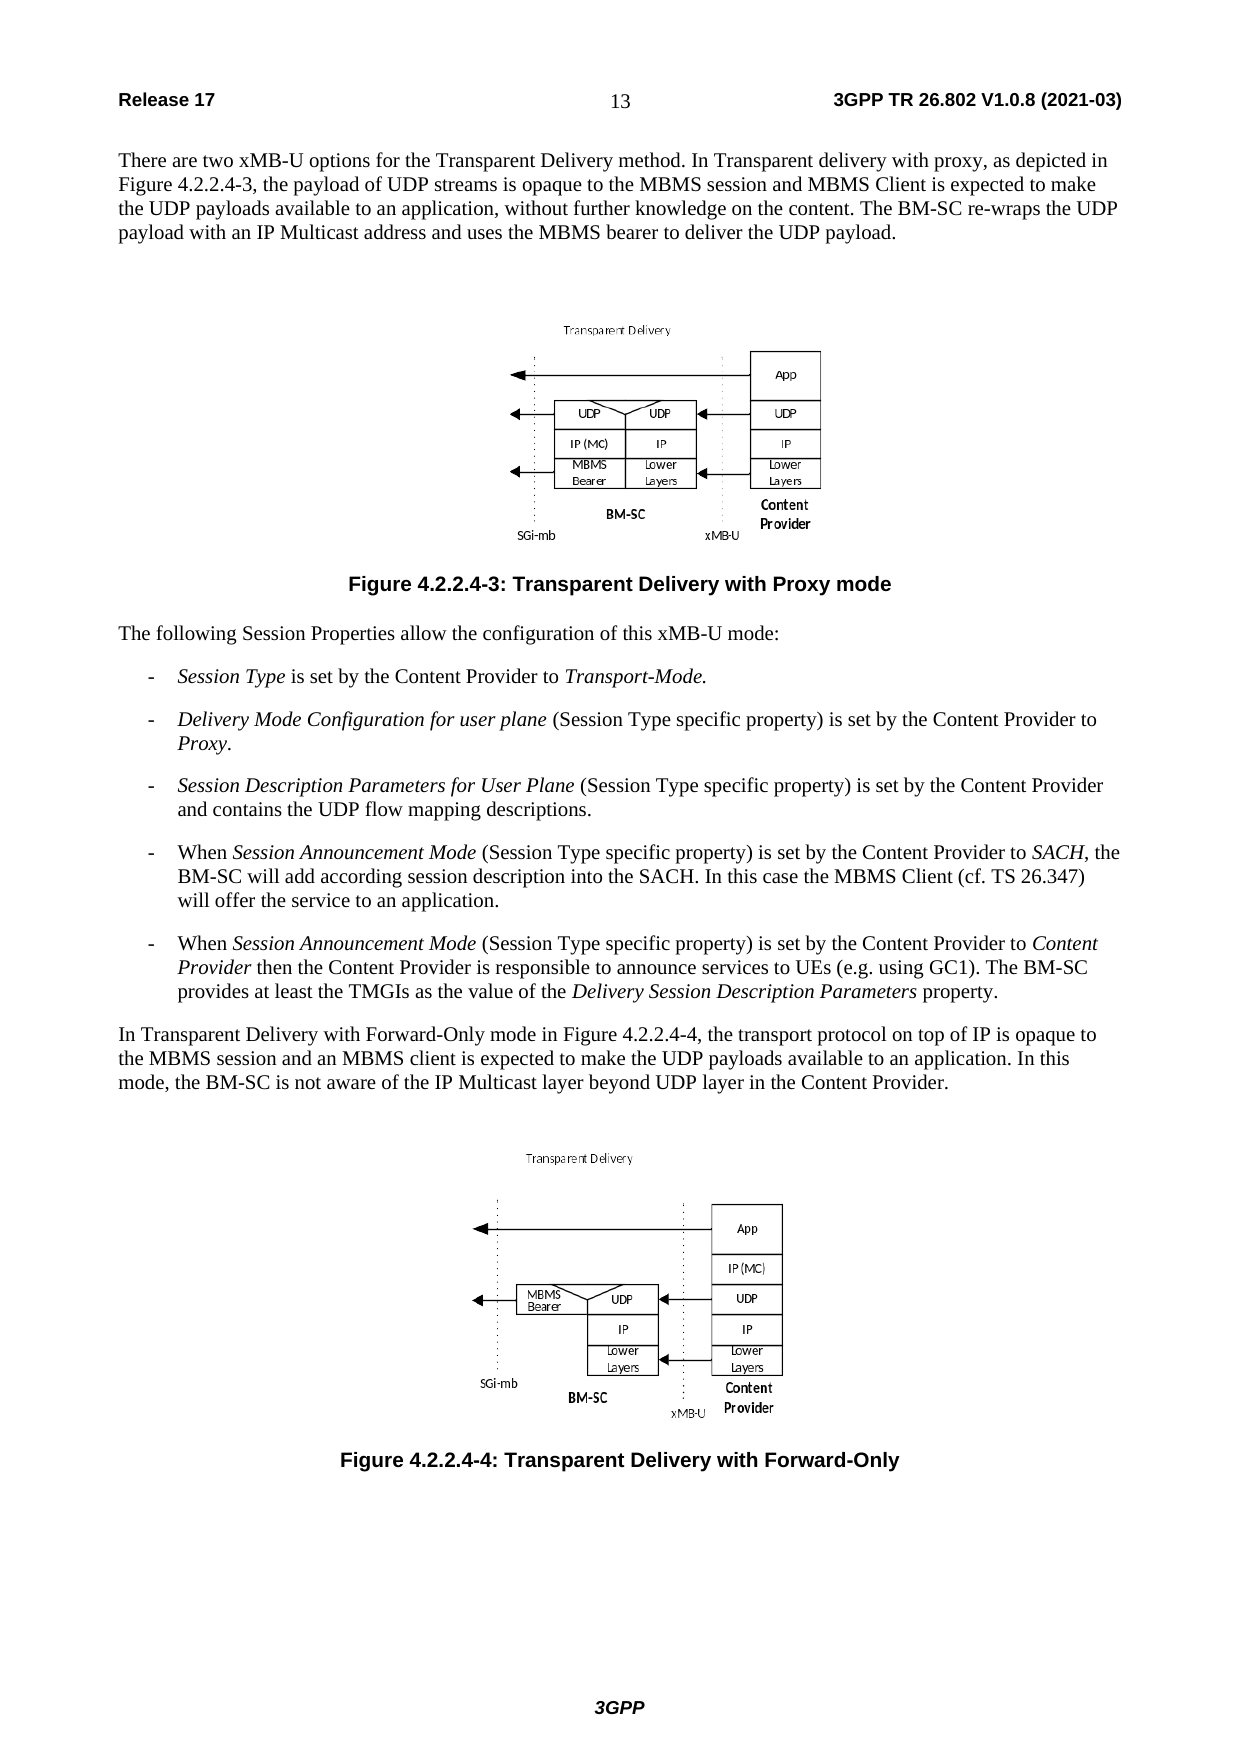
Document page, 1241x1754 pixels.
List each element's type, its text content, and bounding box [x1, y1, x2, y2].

text - Delivery Mode Configuration for user plane (Session Type specific property) is set by the Content Provider to Proxy. [148, 706, 1122, 754]
text - When Session Announcement Mode (Session Type specific property) is set by the Content Provider to SACH, the BM-SC will add according session description into the SACH. In this case the MBMS Client (cf. TS 26.347) will offer the service to an application. [148, 840, 1122, 912]
text The following Session Properties allow the configuration of this xMB-U mode: [118, 621, 1122, 645]
text - Session Type is set by the Content Provider to Transport-Mode. [148, 664, 1122, 688]
text - Session Description Parameters for User Plane (Session Type specific property) is set by the Content Provider and contains the UDP flow mapping descriptions. [148, 773, 1122, 821]
text Figure 4.2.2.4-3: Transparent Delivery with Proxy mode [118, 572, 1122, 596]
text There are two xMB-U options for the Transparent Delivery method. In Transparent delivery with proxy, as depicted in Figure 4.2.2.4-3, the payload of UDP streams is opaque to the MBMS session and MBMS Client is expected to make the UDP payloads available to an application, without further knowledge on the content. The BM-SC re-wraps the UDP payload with an IP Multicast address and uses the MBMS bearer to deliver the UDP payload. [118, 147, 1122, 244]
text Figure 4.2.2.4-4: Transparent Delivery with Forward-Only [118, 1447, 1122, 1471]
text In Transparent Delivery with Forward-Only mode in Figure 4.2.2.4-4, the transport protocol on top of IP is opaque to the MBMS session and an MBMS client is expected to make the UDP payloads available to an application. In this mode, the BM-SC is not aware of the IP Multicast layer beyond UDP layer in the Content Provider. [118, 1022, 1122, 1094]
text - When Session Announcement Mode (Session Type specific property) is set by the Content Provider to Content Provider then the Content Provider is responsible to announce services to UEs (e.g. using GC1). The BM-SC provides at least the TMGIs as the value of the Delivery Session Description Parameters property. [148, 931, 1122, 1003]
